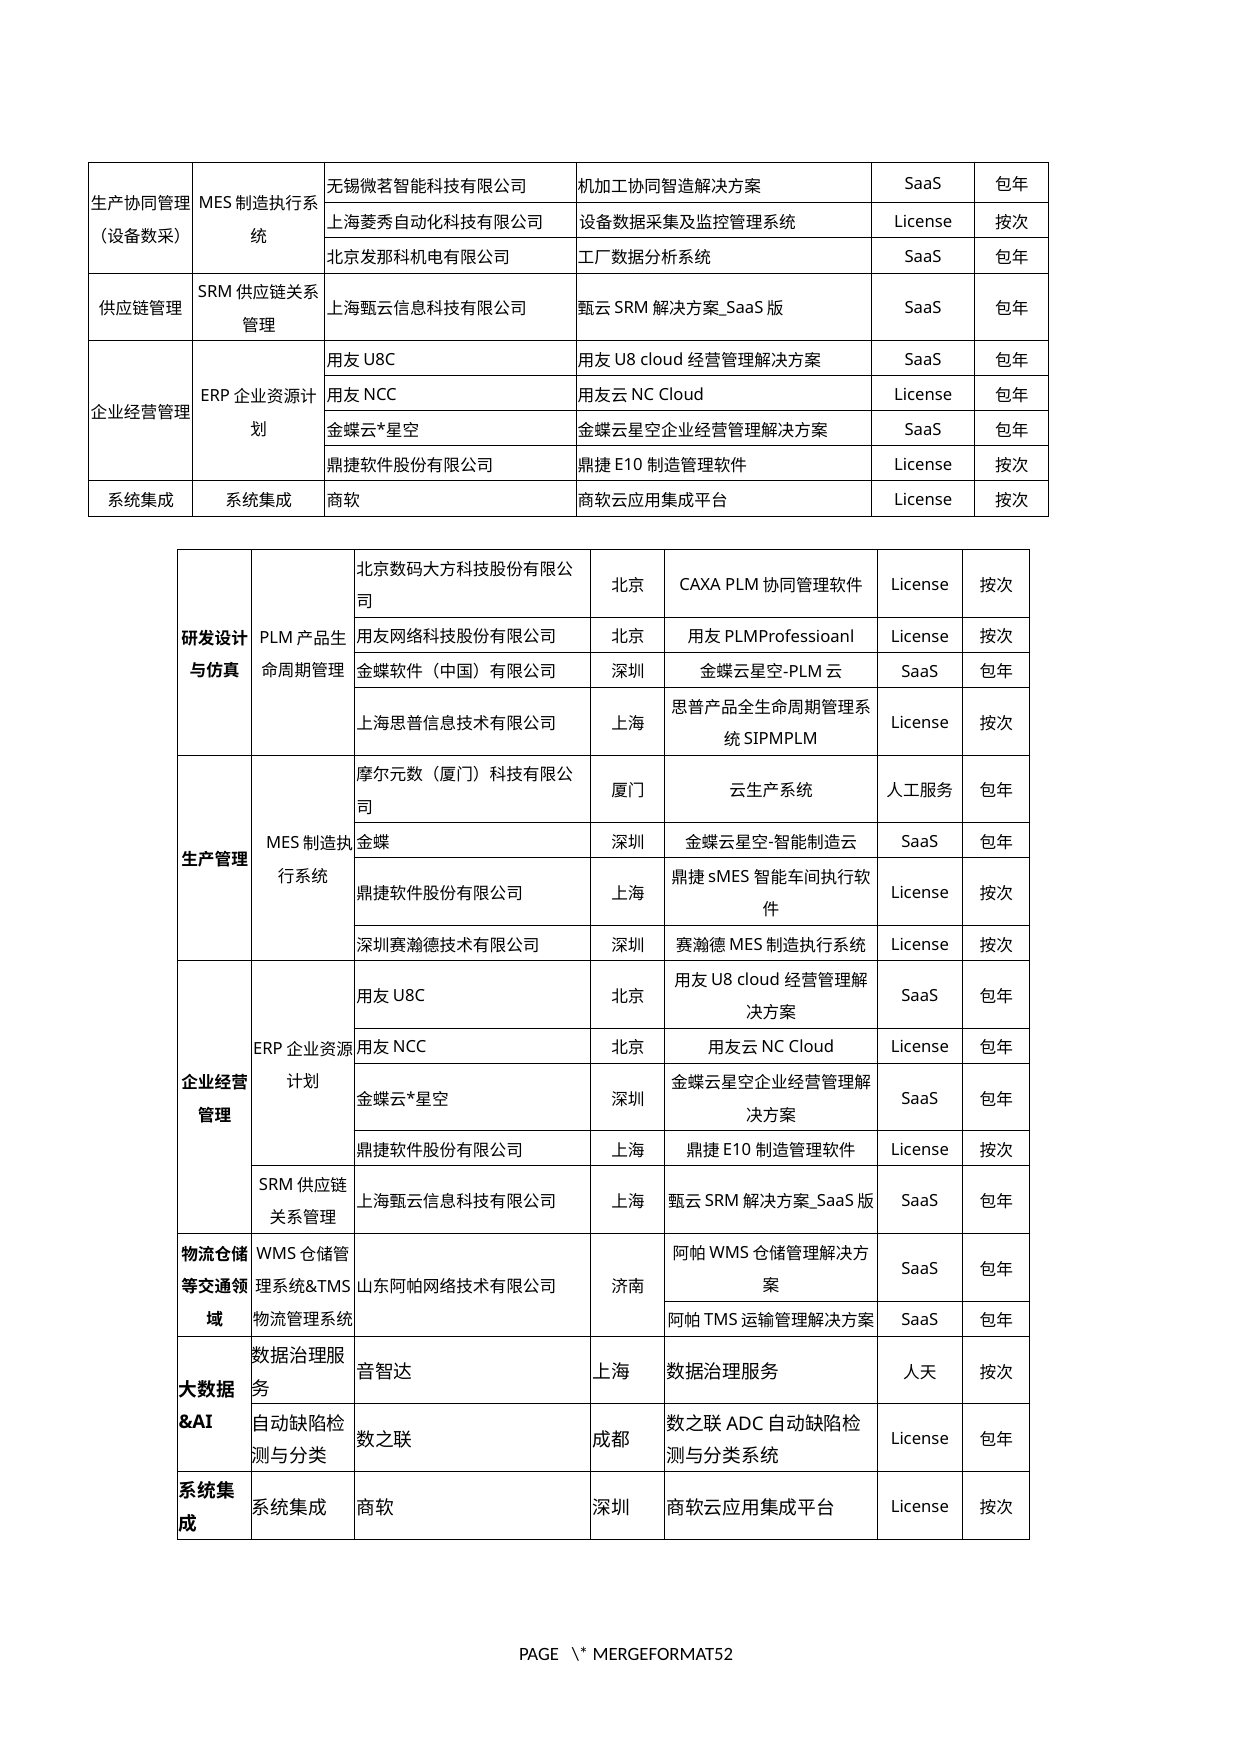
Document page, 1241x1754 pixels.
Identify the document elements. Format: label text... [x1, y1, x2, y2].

table_cell 深圳 [591, 653, 664, 687]
table_cell 包年 [975, 376, 1048, 410]
table_cell License [878, 618, 962, 652]
table_cell 数之联ADC自动缺陷检测与分类系统 [665, 1404, 877, 1471]
table_cell 金蝶云*星空 [325, 411, 576, 445]
table_header 北京数码大方科技股份有限公司 [355, 550, 590, 617]
table_cell SaaS [872, 341, 974, 375]
table_cell 包年 [963, 1302, 1029, 1336]
table_cell 包年 [963, 1029, 1029, 1063]
table_cell 包年 [963, 653, 1029, 687]
table_cell 包年 [975, 238, 1048, 272]
table_cell SaaS [878, 1064, 962, 1130]
table_cell 甄云SRM解决方案_SaaS版 [665, 1166, 877, 1233]
table_cell 商软云应用集成平台 [665, 1472, 877, 1538]
table_cell SaaS [872, 411, 974, 445]
table_cell 用友PLMProfessioanl [665, 618, 877, 652]
table_cell License [878, 858, 962, 925]
table_cell 云生产系统 [665, 756, 877, 822]
table_cell License [878, 1029, 962, 1063]
table_cell 数据治理服务 [665, 1337, 877, 1403]
table_cell 自动缺陷检测与分类 [252, 1404, 354, 1471]
table_cell 深圳 [591, 1064, 664, 1130]
table_cell 赛瀚德MES制造执行系统 [665, 926, 877, 960]
table_cell 深圳 [591, 823, 664, 857]
table_cell 包年 [963, 1234, 1029, 1301]
table_cell 上海菱秀自动化科技有限公司 [325, 203, 576, 237]
table_cell 包年 [963, 756, 1029, 822]
table_cell 甄云SRM解决方案_SaaS版 [577, 274, 871, 340]
table_cell 山东阿帕网络技术有限公司 [355, 1234, 590, 1336]
table_cell 设备数据采集及监控管理系统 [577, 203, 871, 237]
table_cell SaaS [878, 1234, 962, 1301]
table_cell 按次 [963, 858, 1029, 925]
table_cell 金蝶 [355, 823, 590, 857]
table_cell 生产协同管理（设备数采） [89, 163, 192, 272]
table_cell License [872, 481, 974, 516]
table_cell 按次 [963, 1472, 1029, 1538]
table_cell 鼎捷软件股份有限公司 [355, 858, 590, 925]
table_cell 上海思普信息技术有限公司 [355, 688, 590, 754]
table_header 研发设计与仿真 [178, 550, 251, 754]
table_cell 企业经营管理 [178, 961, 251, 1233]
table_cell 系统集成 [252, 1472, 354, 1538]
table_cell 包年 [975, 411, 1048, 445]
table_cell 鼎捷E10 制造管理软件 [577, 446, 871, 480]
table_cell 按次 [963, 1337, 1029, 1403]
table_cell ERP企业资源计划 [252, 961, 354, 1165]
table_cell License [878, 1404, 962, 1471]
table_cell 机加工协同智造解决方案 [577, 163, 871, 202]
table_cell 系统集成 [178, 1472, 251, 1538]
table_cell 成都 [591, 1404, 664, 1471]
table_cell 系统集成 [89, 481, 192, 516]
table_cell 北京 [591, 1029, 664, 1063]
table_cell 按次 [963, 618, 1029, 652]
table_cell 用友云NC Cloud [577, 376, 871, 410]
table_cell 鼎捷软件股份有限公司 [325, 446, 576, 480]
table_cell 用友U8C [355, 961, 590, 1027]
table_cell 数之联 [355, 1404, 590, 1471]
table_cell MES制造执行系统 [252, 756, 354, 960]
table_cell SaaS [878, 961, 962, 1027]
table_cell 鼎捷软件股份有限公司 [355, 1131, 590, 1165]
table_cell License [872, 203, 974, 237]
table_cell 按次 [963, 926, 1029, 960]
table_cell 金蝶云星空企业经营管理解决方案 [665, 1064, 877, 1130]
table_cell 深圳 [591, 926, 664, 960]
table_cell 上海 [591, 1166, 664, 1233]
table_cell 厦门 [591, 756, 664, 822]
table_cell 物流仓储等交通领域 [178, 1234, 251, 1336]
table_cell 包年 [975, 163, 1048, 202]
table_cell 供应链管理 [89, 274, 192, 340]
table_cell 包年 [963, 1404, 1029, 1471]
table_header License [878, 550, 962, 617]
table_cell 上海 [591, 858, 664, 925]
table_cell SaaS [872, 238, 974, 272]
table_cell 包年 [963, 823, 1029, 857]
table_cell 包年 [963, 961, 1029, 1027]
table_cell 北京 [591, 618, 664, 652]
table_cell 用友云NC Cloud [665, 1029, 877, 1063]
table_cell License [878, 1131, 962, 1165]
table_cell 用友NCC [325, 376, 576, 410]
table_cell 人天 [878, 1337, 962, 1403]
table_cell 按次 [975, 446, 1048, 480]
table_cell 包年 [975, 274, 1048, 340]
table_cell 用友网络科技股份有限公司 [355, 618, 590, 652]
table_cell 上海甄云信息科技有限公司 [355, 1166, 590, 1233]
table_cell 人工服务 [878, 756, 962, 822]
table_cell 济南 [591, 1234, 664, 1336]
table_cell License [878, 688, 962, 754]
table_cell 北京发那科机电有限公司 [325, 238, 576, 272]
table_cell 金蝶云星空企业经营管理解决方案 [577, 411, 871, 445]
table_cell 按次 [975, 203, 1048, 237]
table_cell 包年 [975, 341, 1048, 375]
table_cell SaaS [878, 823, 962, 857]
table_cell SaaS [872, 163, 974, 202]
table_cell 数据治理服务 [252, 1337, 354, 1403]
table_cell 上海 [591, 1337, 664, 1403]
table_cell 包年 [963, 1166, 1029, 1233]
table_cell License [878, 1472, 962, 1538]
table_cell 工厂数据分析系统 [577, 238, 871, 272]
table_cell 用友U8C [325, 341, 576, 375]
table_cell 按次 [975, 481, 1048, 516]
table_header 北京 [591, 550, 664, 617]
table_cell 企业经营管理 [89, 341, 192, 480]
table_cell 用友U8 cloud 经营管理解决方案 [665, 961, 877, 1027]
table_cell 摩尔元数（厦门）科技有限公司 [355, 756, 590, 822]
table_cell License [878, 926, 962, 960]
table_cell 金蝶软件（中国）有限公司 [355, 653, 590, 687]
table_cell 鼎捷sMES 智能车间执行软件 [665, 858, 877, 925]
table_cell 按次 [963, 1131, 1029, 1165]
table_cell 深圳 [591, 1472, 664, 1538]
table_cell 鼎捷E10 制造管理软件 [665, 1131, 877, 1165]
table_cell 阿帕WMS仓储管理解决方案 [665, 1234, 877, 1301]
table_cell 用友U8 cloud 经营管理解决方案 [577, 341, 871, 375]
table_cell 包年 [963, 1064, 1029, 1130]
table_cell 音智达 [355, 1337, 590, 1403]
table_cell 商软 [325, 481, 576, 516]
table_cell SaaS [872, 274, 974, 340]
table_cell 上海 [591, 688, 664, 754]
table_cell 深圳赛瀚德技术有限公司 [355, 926, 590, 960]
table_cell 金蝶云星空-PLM云 [665, 653, 877, 687]
table_cell 系统集成 [193, 481, 324, 516]
table_cell 上海甄云信息科技有限公司 [325, 274, 576, 340]
table_cell 生产管理 [178, 756, 251, 960]
table_cell 阿帕TMS运输管理解决方案 [665, 1302, 877, 1336]
table_cell 上海 [591, 1131, 664, 1165]
table_cell 商软 [355, 1472, 590, 1538]
table_cell SaaS [878, 1302, 962, 1336]
table_cell 大数据&AI [178, 1337, 251, 1471]
table_cell SRM供应链关系管理 [193, 274, 324, 340]
table_cell 用友NCC [355, 1029, 590, 1063]
table_cell SRM供应链关系管理 [252, 1166, 354, 1233]
table_cell 金蝶云星空-智能制造云 [665, 823, 877, 857]
table_cell SaaS [878, 653, 962, 687]
table_cell License [872, 446, 974, 480]
table_cell 北京 [591, 961, 664, 1027]
table_cell 按次 [963, 688, 1029, 754]
table_header 按次 [963, 550, 1029, 617]
table_cell ERP企业资源计划 [193, 341, 324, 480]
table_cell MES制造执行系统 [193, 163, 324, 272]
table_header CAXA PLM协同管理软件 [665, 550, 877, 617]
table_cell License [872, 376, 974, 410]
table_header PLM产品生命周期管理 [252, 550, 354, 754]
table_cell 商软云应用集成平台 [577, 481, 871, 516]
table_cell 金蝶云*星空 [355, 1064, 590, 1130]
table_cell 思普产品全生命周期管理系统SIPMPLM [665, 688, 877, 754]
table_cell WMS仓储管理系统&TMS物流管理系统 [252, 1234, 354, 1336]
table_cell SaaS [878, 1166, 962, 1233]
table_cell 无锡微茗智能科技有限公司 [325, 163, 576, 202]
